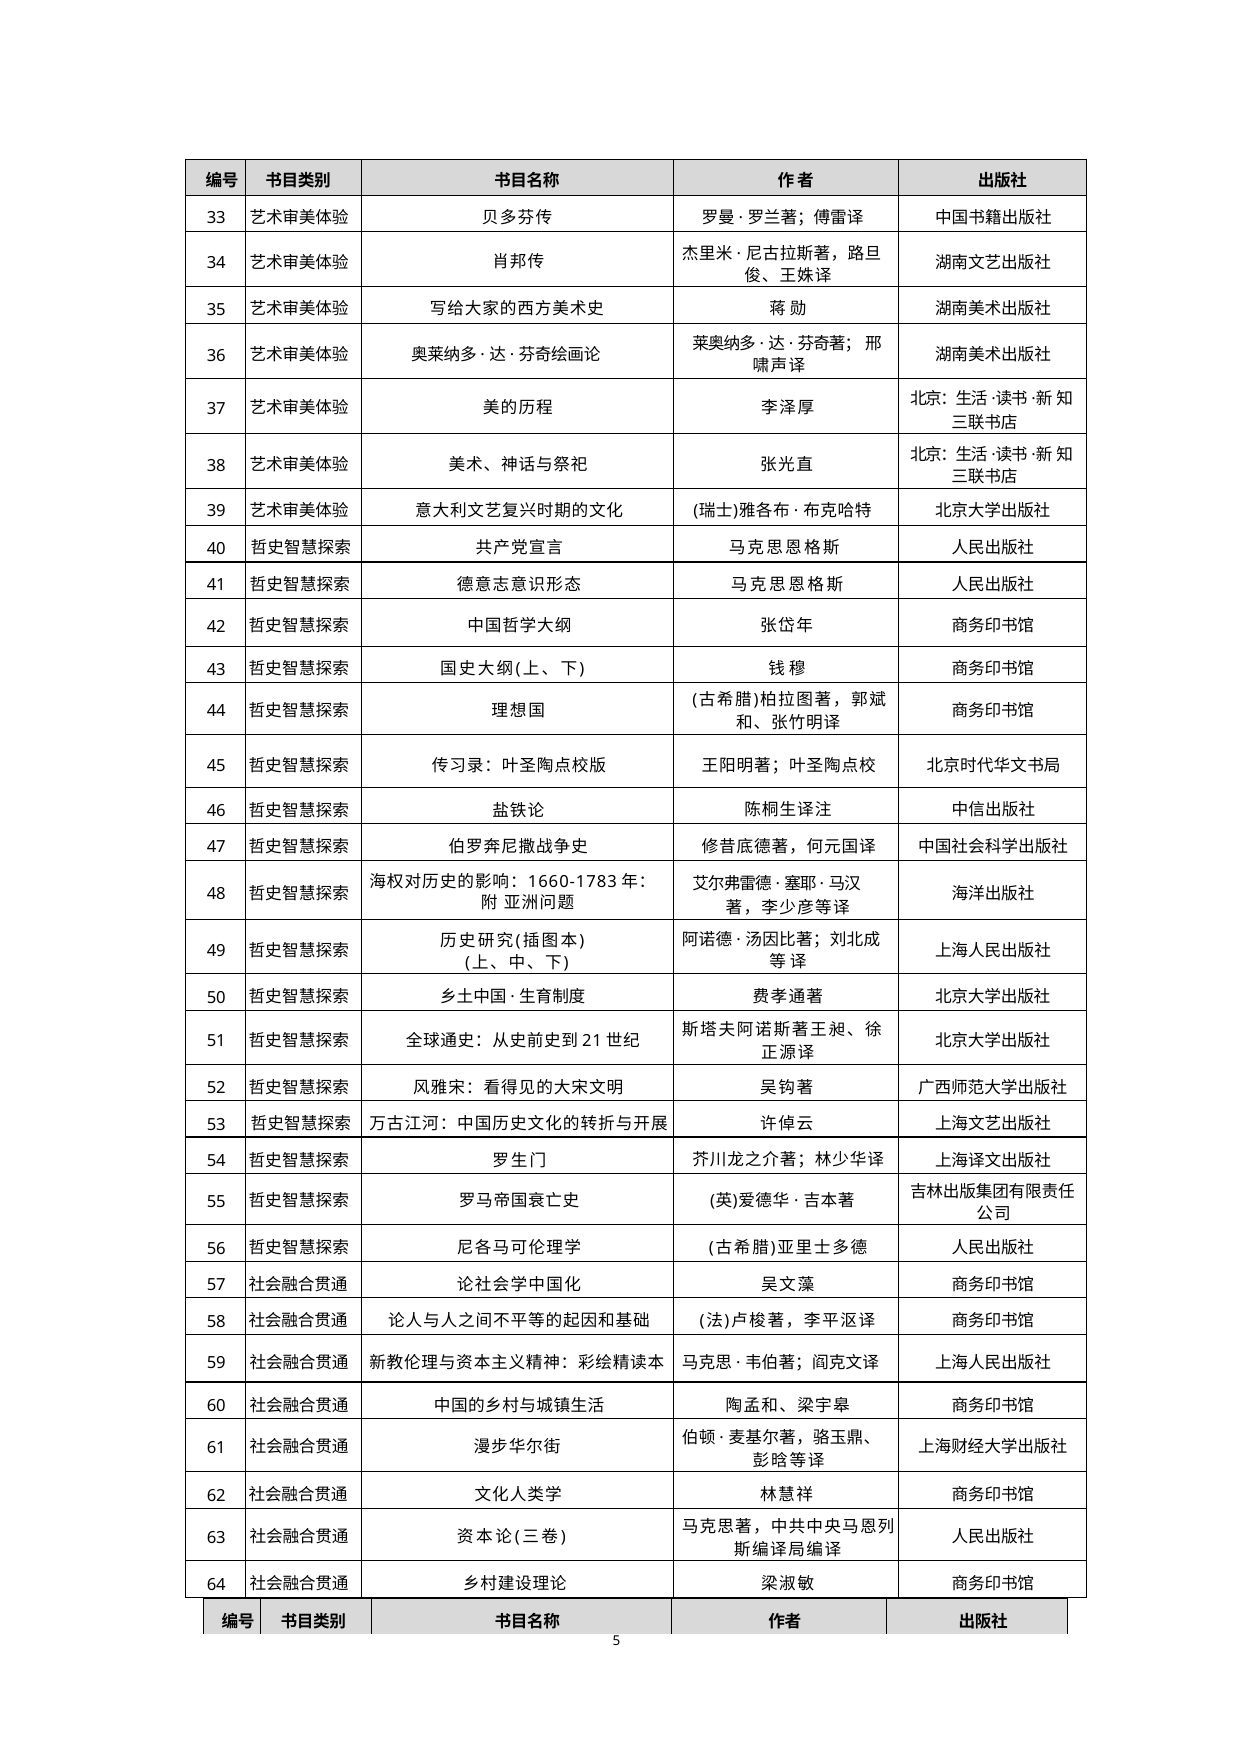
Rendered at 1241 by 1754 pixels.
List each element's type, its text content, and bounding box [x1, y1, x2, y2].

table_header 编号 [204, 1599, 260, 1634]
table_cell 59 [186, 1335, 245, 1381]
table_cell 斯塔夫阿诺斯著王昶、徐 正源译 [674, 1011, 898, 1064]
table_cell 陶孟和、梁宇皋 [674, 1383, 898, 1418]
table_cell 34 [186, 232, 245, 286]
table_cell 38 [186, 434, 245, 487]
table_header 书目名称 [372, 1599, 671, 1634]
table_cell (法)卢梭著，李平沤译 [674, 1298, 898, 1333]
table_cell 33 [186, 196, 245, 231]
table_cell 哲史智慧探索 [246, 1011, 361, 1064]
table_cell 哲史智慧探索 [246, 920, 361, 973]
table_cell 社会融合贯通 [246, 1383, 361, 1418]
table_cell 湖南文艺出版社 [899, 232, 1086, 286]
table_cell 52 [186, 1065, 245, 1100]
table_header 书目类别 [246, 160, 361, 195]
table_cell 人民出版社 [899, 1509, 1086, 1560]
table_cell 商务印书馆 [899, 647, 1086, 682]
table_cell 北京大学出版社 [899, 489, 1086, 525]
table_cell 社会融合贯通 [246, 1419, 361, 1471]
table_cell 北京：生活 ·读书 ·新 知三联书店 [899, 379, 1086, 433]
table_cell 北京大学出版社 [899, 1011, 1086, 1064]
table_cell 人民出版社 [899, 563, 1086, 598]
table_cell 哲史智慧探索 [246, 735, 361, 787]
table_cell 58 [186, 1298, 245, 1333]
table_cell 美术、神话与祭祀 [362, 434, 673, 487]
table_cell 理想国 [362, 683, 673, 734]
table_cell (古希腊)柏拉图著，郭斌 和、张竹明译 [674, 683, 898, 734]
table_cell 北京大学出版社 [899, 974, 1086, 1010]
table_cell 艺术审美体验 [246, 324, 361, 378]
table_cell 林慧祥 [674, 1472, 898, 1508]
table_cell 湖南美术出版社 [899, 324, 1086, 378]
table_cell 漫步华尔街 [362, 1419, 673, 1471]
table_cell 哲史智慧探索 [246, 526, 361, 561]
table_cell 马克思 · 韦伯著；阎克文译 [674, 1335, 898, 1381]
table_cell 36 [186, 324, 245, 378]
table_cell 商务印书馆 [899, 1472, 1086, 1508]
table_cell 意大利文艺复兴时期的文化 [362, 489, 673, 525]
table_cell 文化人类学 [362, 1472, 673, 1508]
table_cell 商务印书馆 [899, 1561, 1086, 1597]
table_cell 哲史智慧探索 [246, 1065, 361, 1100]
table_cell 50 [186, 974, 245, 1010]
table_cell 广西师范大学出版社 [899, 1065, 1086, 1100]
table_cell 杰里米 · 尼古拉斯著，路旦 俊、王姝译 [674, 232, 898, 286]
table_cell 艺术审美体验 [246, 489, 361, 525]
table_header 书目名称 [362, 160, 673, 195]
table_cell 吉林出版集团有限责任 公司 [899, 1174, 1086, 1224]
table_cell 艺术审美体验 [246, 379, 361, 433]
table_cell 社会融合贯通 [246, 1561, 361, 1597]
table_cell 人民出版社 [899, 1225, 1086, 1261]
table_header 作 者 [674, 160, 898, 195]
table_cell 哲史智慧探索 [246, 1225, 361, 1261]
table_cell 北京时代华文书局 [899, 735, 1086, 787]
table_cell 哲史智慧探索 [246, 861, 361, 918]
table_cell (英)爱德华 · 吉本著 [674, 1174, 898, 1224]
table_cell (瑞士)雅各布 · 布克哈特 [674, 489, 898, 525]
table_cell 43 [186, 647, 245, 682]
table_header 编号 [186, 160, 245, 195]
table_cell 艾尔弗雷德 · 塞耶 · 马汉 著，李少彦等译 [674, 861, 898, 918]
table_header 书目类别 [261, 1599, 371, 1634]
table_cell 53 [186, 1101, 245, 1136]
table_cell 吴钩著 [674, 1065, 898, 1100]
table_cell 张光直 [674, 434, 898, 487]
table_cell 李泽厚 [674, 379, 898, 433]
table_cell 传习录：叶圣陶点校版 [362, 735, 673, 787]
table_cell 张岱年 [674, 599, 898, 646]
table_cell 社会融合贯通 [246, 1472, 361, 1508]
table_cell 中国的乡村与城镇生活 [362, 1383, 673, 1418]
table_cell 49 [186, 920, 245, 973]
table_cell 64 [186, 1561, 245, 1597]
table_cell 61 [186, 1419, 245, 1471]
table_cell 42 [186, 599, 245, 646]
table_cell 马克思恩格斯 [674, 563, 898, 598]
table_cell 伯顿 · 麦基尔著，骆玉鼎、 彭晗等译 [674, 1419, 898, 1471]
table_cell 56 [186, 1225, 245, 1261]
table_cell 钱 穆 [674, 647, 898, 682]
table_cell 马克思著，中共中央马恩列 斯编译局编译 [674, 1509, 898, 1560]
table_cell 吴文藻 [674, 1262, 898, 1297]
table_cell 60 [186, 1383, 245, 1418]
table_cell 许倬云 [674, 1101, 898, 1136]
table_cell 哲史智慧探索 [246, 683, 361, 734]
table_cell 德意志意识形态 [362, 563, 673, 598]
table_cell 哲史智慧探索 [246, 1138, 361, 1173]
table_cell 哲史智慧探索 [246, 1174, 361, 1224]
table_cell 伯罗奔尼撒战争史 [362, 824, 673, 860]
table_cell 乡土中国 · 生育制度 [362, 974, 673, 1010]
table_cell 新教伦理与资本主义精神：彩绘精读本 [362, 1335, 673, 1381]
table_cell 北京：生活 ·读书 ·新 知三联书店 [899, 434, 1086, 487]
table_cell 芥川龙之介著；林少华译 [674, 1138, 898, 1173]
table_cell 艺术审美体验 [246, 232, 361, 286]
table_cell 社会融合贯通 [246, 1335, 361, 1381]
table_cell 美的历程 [362, 379, 673, 433]
table_cell 风雅宋：看得见的大宋文明 [362, 1065, 673, 1100]
table_cell 63 [186, 1509, 245, 1560]
table_cell 奥莱纳多 · 达 · 芬奇绘画论 [362, 324, 673, 378]
table_cell 艺术审美体验 [246, 196, 361, 231]
table_cell 62 [186, 1472, 245, 1508]
table_cell 写给大家的西方美术史 [362, 287, 673, 323]
table_cell 商务印书馆 [899, 1262, 1086, 1297]
table_cell 中国书籍出版社 [899, 196, 1086, 231]
table_cell 51 [186, 1011, 245, 1064]
table_cell 湖南美术出版社 [899, 287, 1086, 323]
table_cell 55 [186, 1174, 245, 1224]
table_cell 上海译文出版社 [899, 1138, 1086, 1173]
table_cell 37 [186, 379, 245, 433]
table_cell 艺术审美体验 [246, 287, 361, 323]
table_cell 中信出版社 [899, 788, 1086, 823]
table_cell 海洋出版社 [899, 861, 1086, 918]
table_cell 46 [186, 788, 245, 823]
table_header 出阪社 [887, 1599, 1067, 1634]
table_cell 哲史智慧探索 [246, 647, 361, 682]
table_cell 中国社会科学出版社 [899, 824, 1086, 860]
table_cell 全球通史：从史前史到21世纪 [362, 1011, 673, 1064]
table_cell 海权对历史的影响：1660-1783年：附 亚洲问题 [362, 861, 673, 918]
table_cell 论人与人之间不平等的起因和基础 [362, 1298, 673, 1333]
table_cell 48 [186, 861, 245, 918]
table_cell 肖邦传 [362, 232, 673, 286]
table_cell 梁淑敏 [674, 1561, 898, 1597]
table_cell 阿诺德 · 汤因比著；刘北成 等 译 [674, 920, 898, 973]
table_cell 共产党宣言 [362, 526, 673, 561]
table_cell 哲史智慧探索 [246, 974, 361, 1010]
table_cell 蒋 勋 [674, 287, 898, 323]
table_cell 商务印书馆 [899, 1383, 1086, 1418]
table_cell 57 [186, 1262, 245, 1297]
table_cell 罗生门 [362, 1138, 673, 1173]
table_cell 哲史智慧探索 [246, 824, 361, 860]
table_cell 论社会学中国化 [362, 1262, 673, 1297]
table_cell 哲史智慧探索 [246, 599, 361, 646]
table_cell 上海人民出版社 [899, 1335, 1086, 1381]
table_cell 哲史智慧探索 [246, 788, 361, 823]
table_cell 社会融合贯通 [246, 1298, 361, 1333]
table_cell 陈桐生译注 [674, 788, 898, 823]
table_cell 尼各马可伦理学 [362, 1225, 673, 1261]
table_header 作者 [672, 1599, 886, 1634]
table_cell 44 [186, 683, 245, 734]
table_cell 社会融合贯通 [246, 1509, 361, 1560]
table_cell 商务印书馆 [899, 599, 1086, 646]
table_cell 贝多芬传 [362, 196, 673, 231]
table_cell 万古江河：中国历史文化的转折与开展 [362, 1101, 673, 1136]
table_cell 罗曼 · 罗兰著；傅雷译 [674, 196, 898, 231]
table_cell 40 [186, 526, 245, 561]
table_cell 39 [186, 489, 245, 525]
table_cell 修昔底德著，何元国译 [674, 824, 898, 860]
table_cell 上海人民出版社 [899, 920, 1086, 973]
table_cell 商务印书馆 [899, 683, 1086, 734]
table_cell 47 [186, 824, 245, 860]
table_cell 上海财经大学出版社 [899, 1419, 1086, 1471]
table_cell 历史研究(插图本) (上、中、下) [362, 920, 673, 973]
table_cell 45 [186, 735, 245, 787]
table_cell 人民出版社 [899, 526, 1086, 561]
table_cell 艺术审美体验 [246, 434, 361, 487]
table_cell 莱奥纳多 · 达 · 芬奇著； 邢啸声译 [674, 324, 898, 378]
table_cell 社会融合贯通 [246, 1262, 361, 1297]
table_cell 中国哲学大纲 [362, 599, 673, 646]
table_cell 马克思恩格斯 [674, 526, 898, 561]
table_cell 54 [186, 1138, 245, 1173]
table_cell 35 [186, 287, 245, 323]
table_cell 费孝通著 [674, 974, 898, 1010]
table_cell 41 [186, 563, 245, 598]
table_cell 上海文艺出版社 [899, 1101, 1086, 1136]
table_cell 哲史智慧探索 [246, 1101, 361, 1136]
table_cell 国史大纲(上、下) [362, 647, 673, 682]
table_cell 商务印书馆 [899, 1298, 1086, 1333]
table_cell 王阳明著；叶圣陶点校 [674, 735, 898, 787]
table_header 出版社 [899, 160, 1086, 195]
table_cell 资本论(三卷) [362, 1509, 673, 1560]
table_cell 哲史智慧探索 [246, 563, 361, 598]
table_cell 罗马帝国衰亡史 [362, 1174, 673, 1224]
table_cell (古希腊)亚里士多德 [674, 1225, 898, 1261]
table_cell 乡村建设理论 [362, 1561, 673, 1597]
table_cell 盐铁论 [362, 788, 673, 823]
